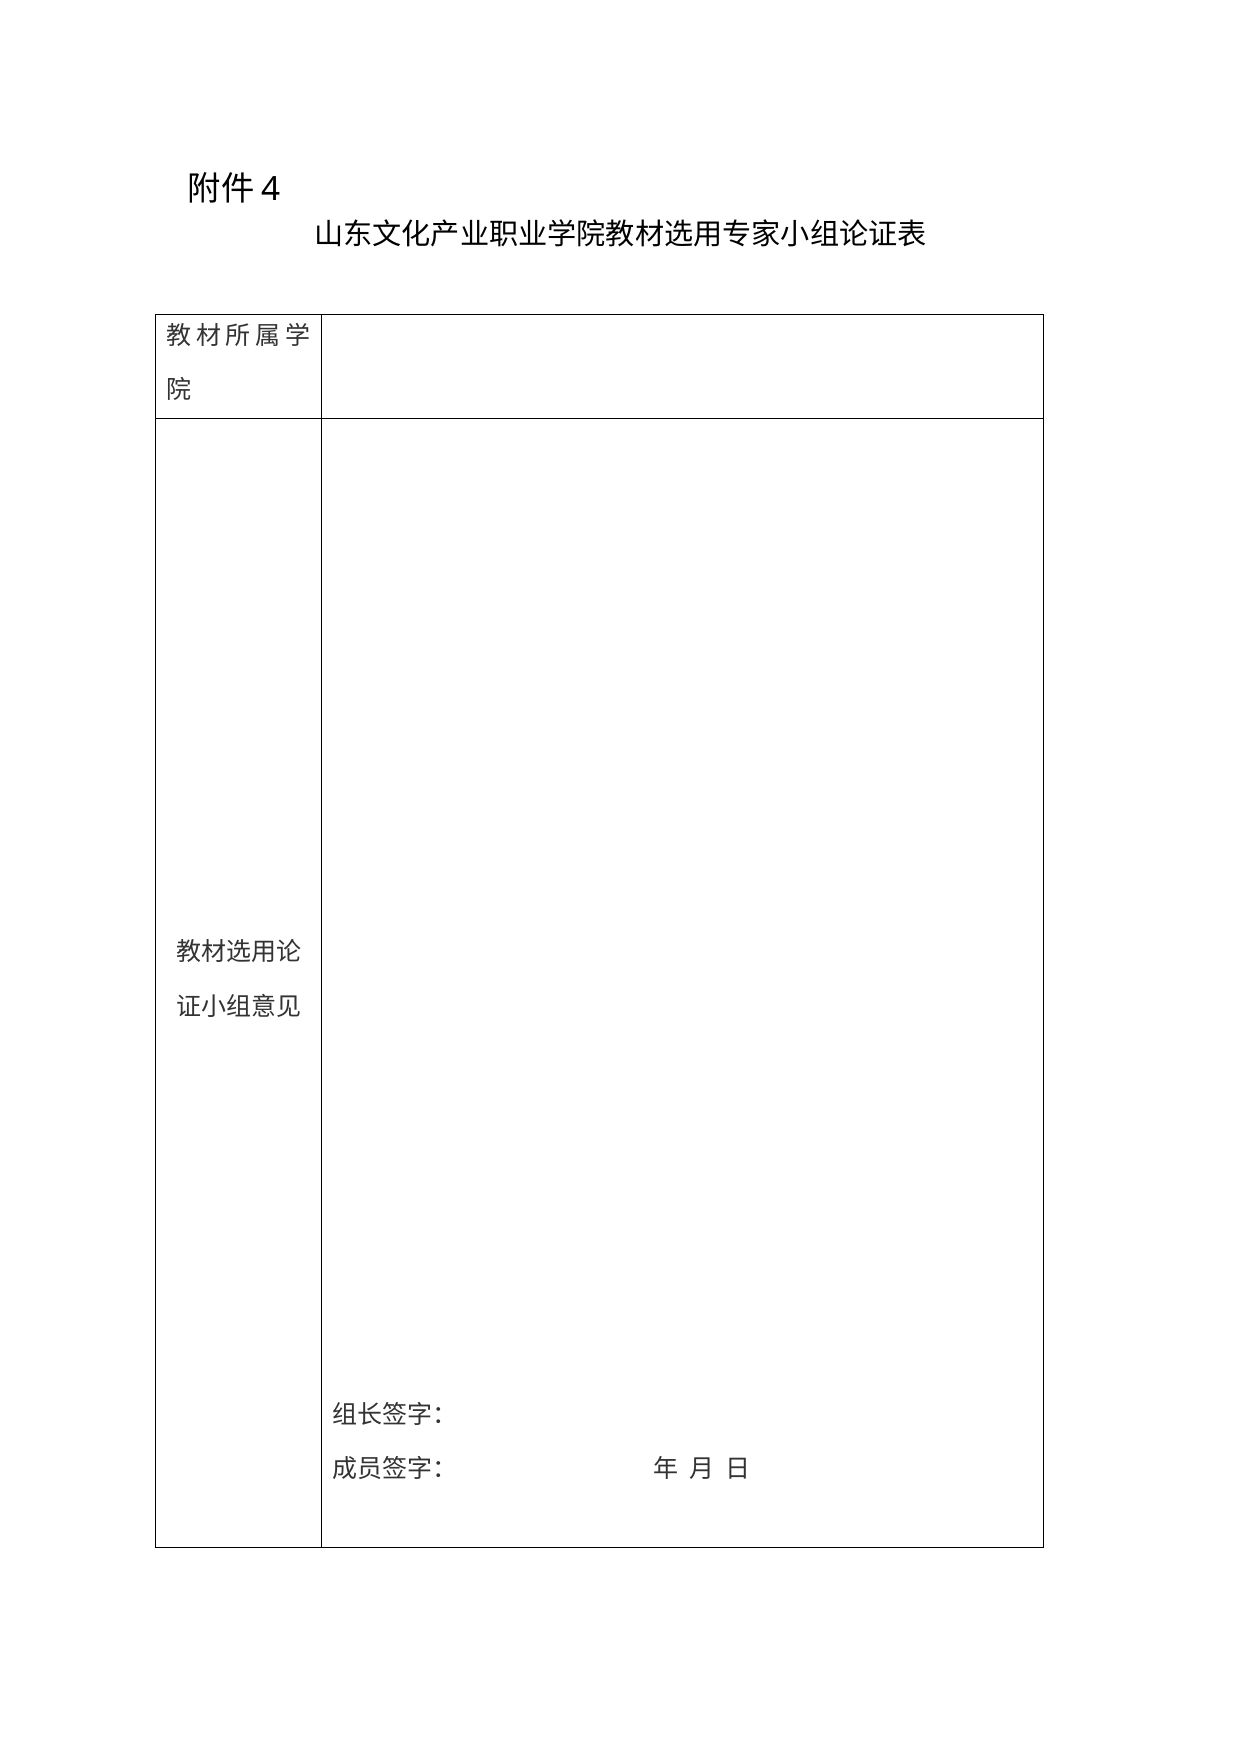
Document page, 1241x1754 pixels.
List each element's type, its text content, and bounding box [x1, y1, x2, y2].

text 附件4 [187, 162, 1053, 210]
table_cell 教材选用论证小组意见 [156, 419, 321, 1547]
table_cell 组长签字： 成员签字： 年 月 日 [322, 419, 1043, 1547]
text 山东文化产业职业学院教材选用专家小组论证表 [187, 210, 1053, 253]
table_header [322, 315, 1043, 418]
table_header 教材所属学院 [156, 315, 321, 418]
